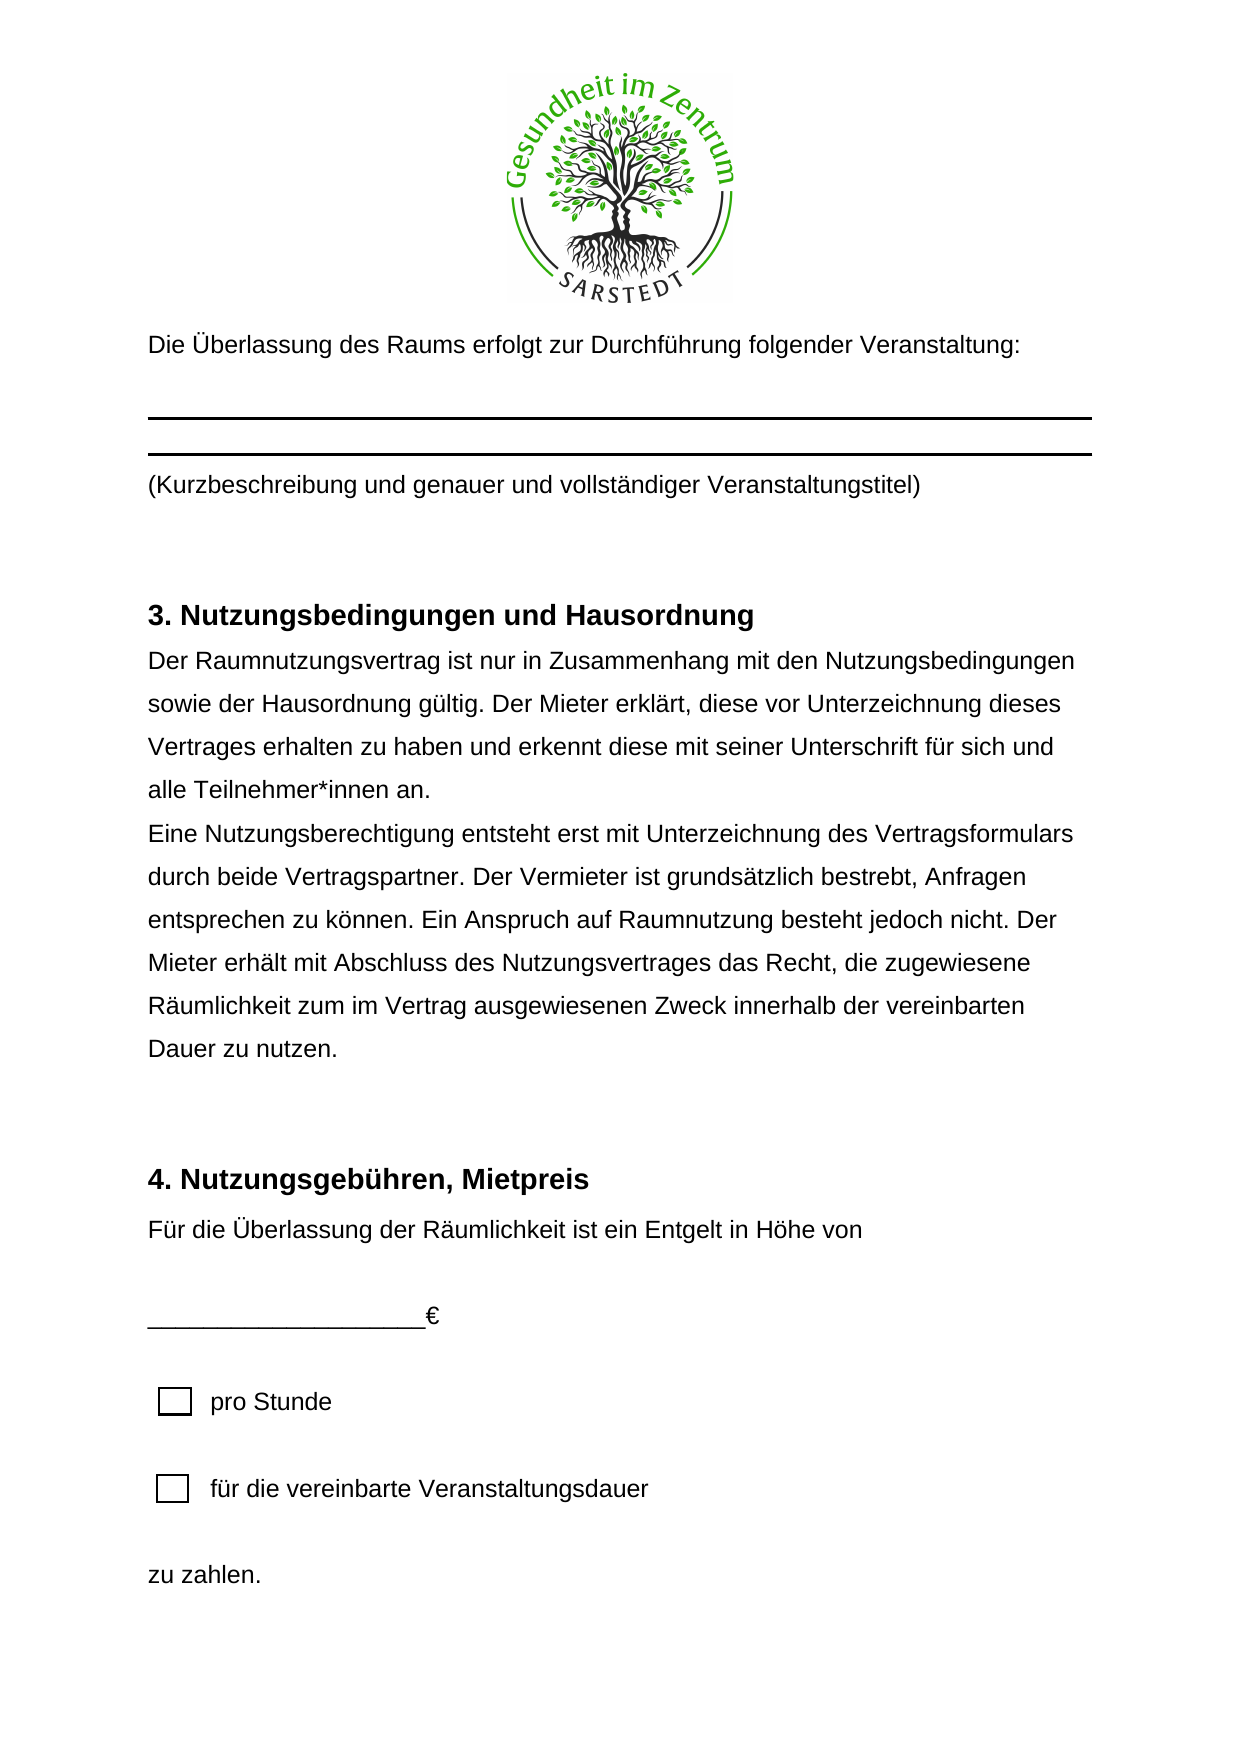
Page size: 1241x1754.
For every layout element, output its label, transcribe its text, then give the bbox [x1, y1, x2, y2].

text Für die Überlassung der Räumlichkeit ist ein Entgelt in Höhe von [148, 1215, 1092, 1243]
text ____________________€ [148, 1301, 1092, 1330]
text 3. Nutzungsbedingungen und Hausordnung Der Raumnutzungsvertrag ist nur in Zusammenhang mit den Nutzungsbedingungen sowie der Hausordnung gültig. Der Mieter erklärt, diese vor Unterzeichnung dieses Vertrages erhalten zu haben und erkennt diese mit seiner Unterschrift für sich und alle Teilnehmer*innen an. Eine Nutzungsberechtigung entsteht erst mit Unterzeichnung des Vertragsformulars durch beide Vertragspartner. Der Vermieter ist grundsätzlich bestrebt, Anfragen entsprechen zu können. Ein Anspruch auf Raumnutzung besteht jedoch nicht. Der Mieter erhält mit Abschluss des Nutzungsvertrages das Recht, die zugewiesene Räumlichkeit zum im Vertrag ausgewiesenen Zweck innerhalb der vereinbarten Dauer zu nutzen. [148, 598, 1092, 1063]
text pro Stunde [192, 1387, 1092, 1416]
text 4. Nutzungsgebühren, Mietpreis [148, 1162, 1092, 1196]
text Die Überlassung des Raums erfolgt zur Durchführung folgender Veranstaltung: [148, 331, 1092, 359]
picture [506, 73, 734, 303]
text zu zahlen. [148, 1560, 1092, 1588]
text (Kurzbeschreibung und genauer und vollständiger Veranstaltungstitel) [148, 470, 1092, 541]
text für die vereinbarte Veranstaltungsdauer [148, 1473, 1092, 1502]
